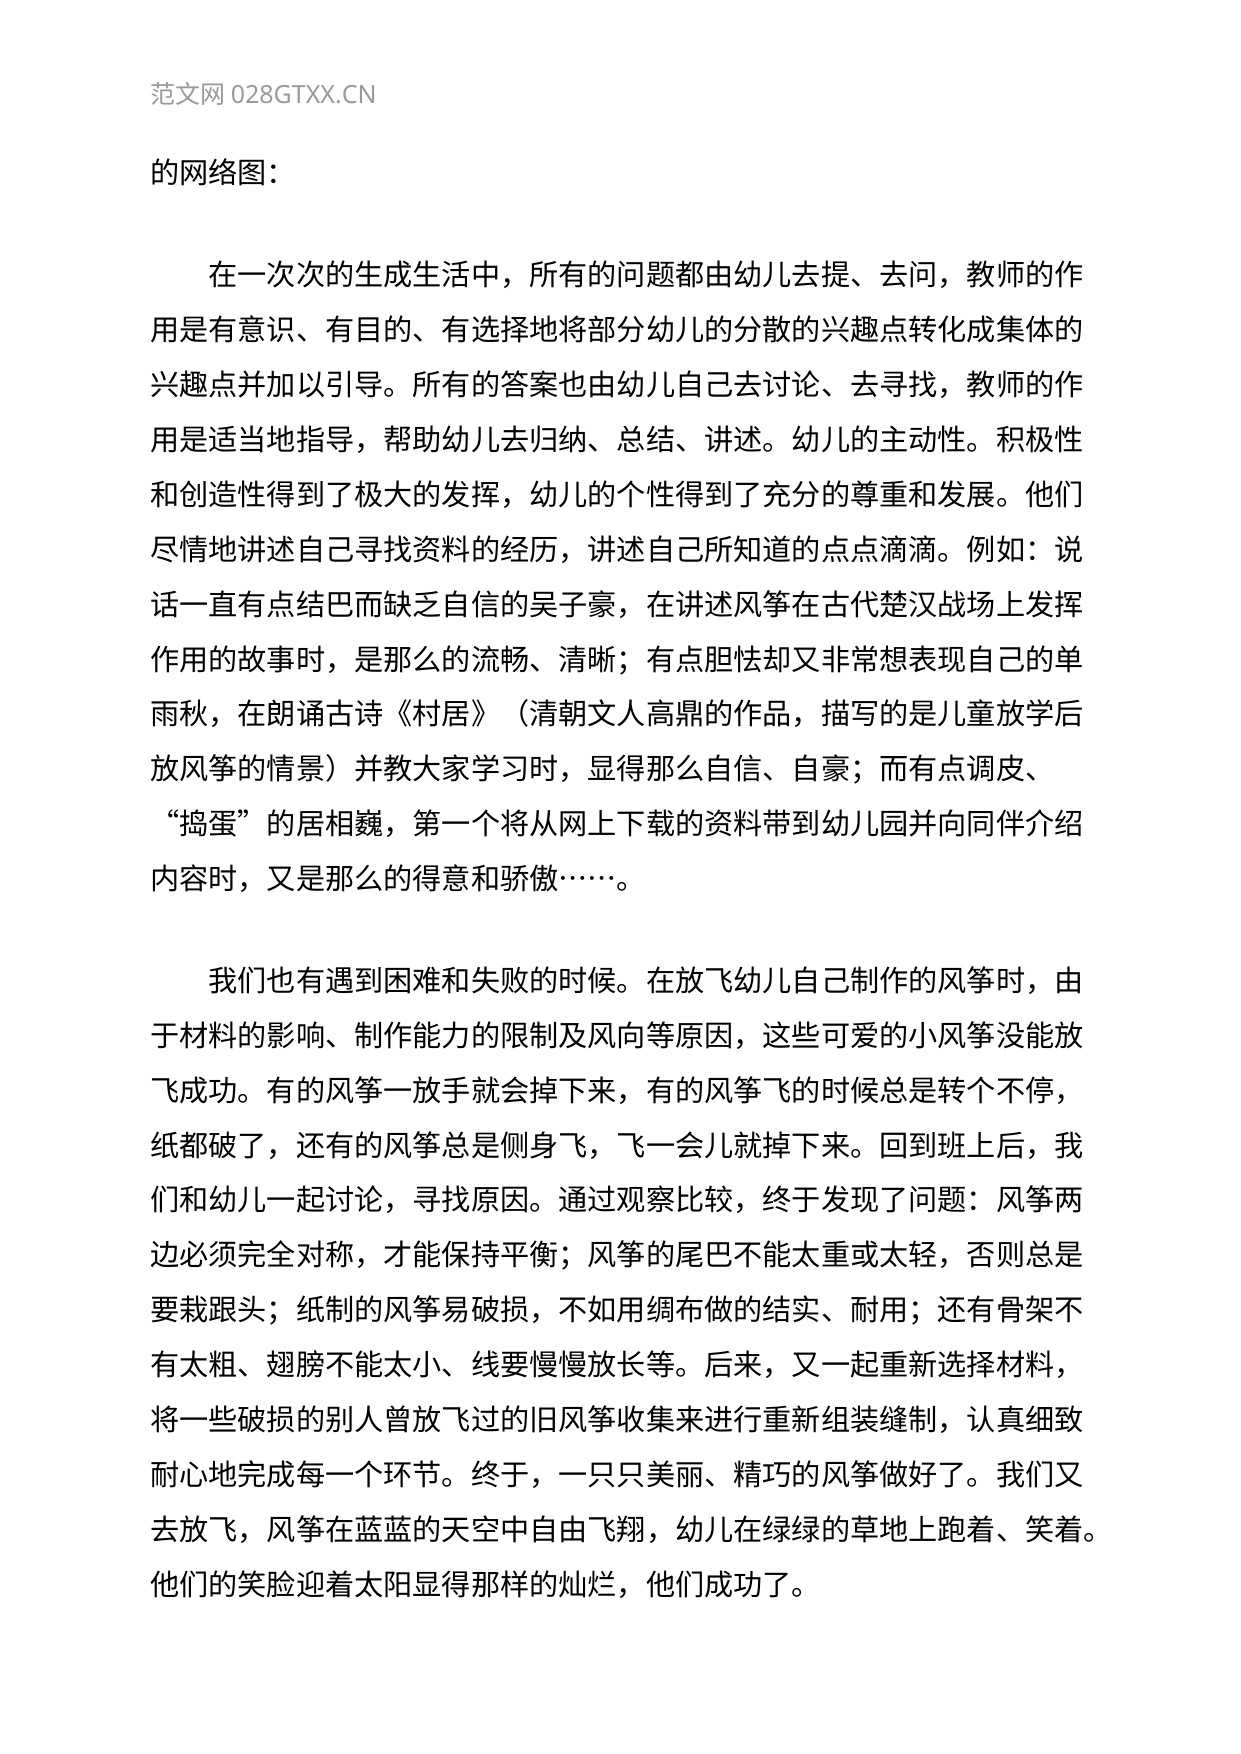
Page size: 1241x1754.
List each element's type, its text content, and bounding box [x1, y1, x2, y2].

text 我们也有遇到困难和失败的时候。在放飞幼儿自己制作的风筝时，由于材料的影响、制作能力的限制及风向等原因，这些可爱的小风筝没能放飞成功。有的风筝一放手就会掉下来，有的风筝飞的时候总是转个不停，纸都破了，还有的风筝总是侧身飞，飞一会儿就掉下来。回到班上后，我们和幼儿一起讨论，寻找原因。通过观察比较，终于发现了问题：风筝两边必须完全对称，才能保持平衡；风筝的尾巴不能太重或太轻，否则总是要栽跟头；纸制的风筝易破损，不如用绸布做的结实、耐用；还有骨架不有太粗、翅膀不能太小、线要慢慢放长等。后来，又一起重新选择材料，将一些破损的别人曾放飞过的旧风筝收集来进行重新组装缝制，认真细致耐心地完成每一个环节。终于，一只只美丽、精巧的风筝做好了。我们又去放飞，风筝在蓝蓝的天空中自由飞翔，幼儿在绿绿的草地上跑着、笑着。他们的笑脸迎着太阳显得那样的灿烂，他们成功了。 [150, 957, 1090, 1603]
text 在一次次的生成生活中，所有的问题都由幼儿去提、去问，教师的作用是有意识、有目的、有选择地将部分幼儿的分散的兴趣点转化成集体的兴趣点并加以引导。所有的答案也由幼儿自己去讨论、去寻找，教师的作用是适当地指导，帮助幼儿去归纳、总结、讲述。幼儿的主动性。积极性和创造性得到了极大的发挥，幼儿的个性得到了充分的尊重和发展。他们尽情地讲述自己寻找资料的经历，讲述自己所知道的点点滴滴。例如：说话一直有点结巴而缺乏自信的吴子豪，在讲述风筝在古代楚汉战场上发挥作用的故事时，是那么的流畅、清晰；有点胆怯却又非常想表现自己的单雨秋，在朗诵古诗《村居》（清朝文人高鼎的作品，描写的是儿童放学后放风筝的情景）并教大家学习时，显得那么自信、自豪；而有点调皮、“捣蛋”的居相巍，第一个将从网上下载的资料带到幼儿园并向同伴介绍内容时，又是那么的得意和骄傲……。 [150, 252, 1090, 898]
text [150, 150, 1090, 192]
